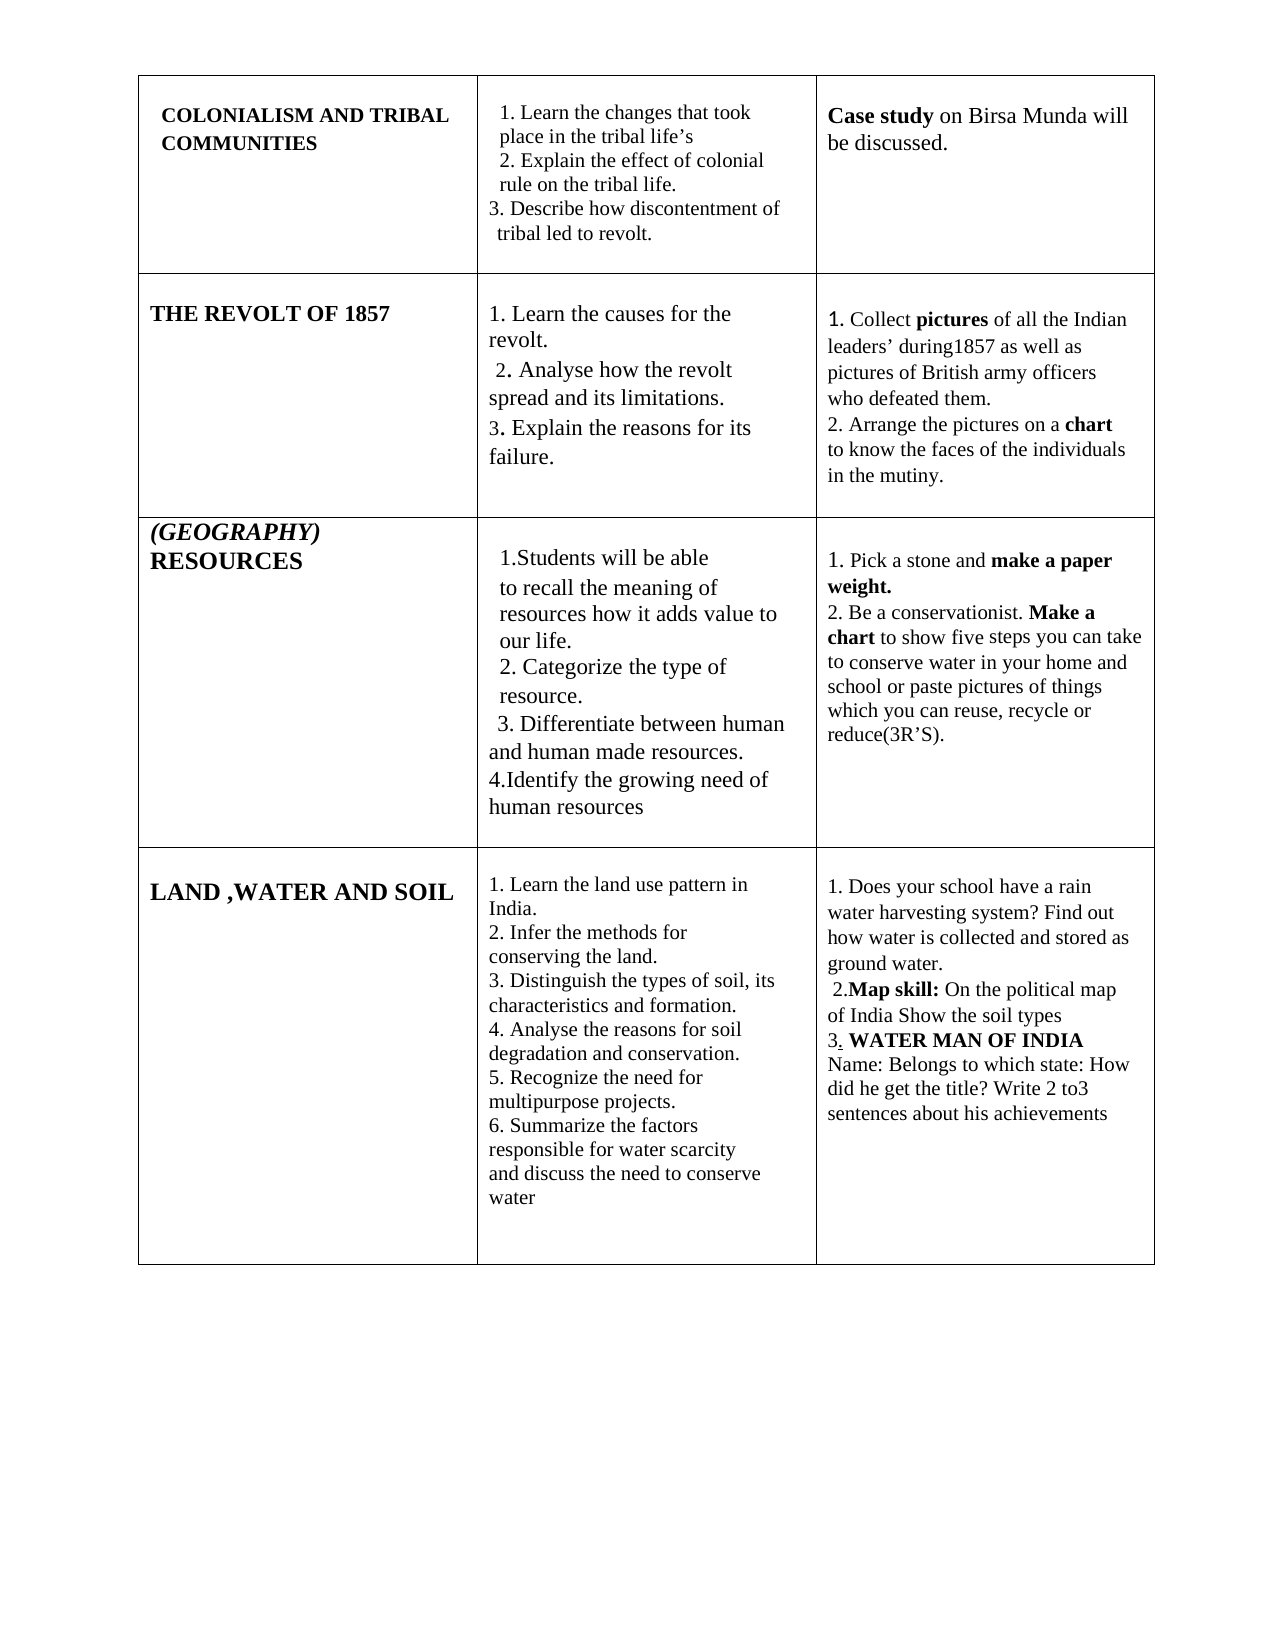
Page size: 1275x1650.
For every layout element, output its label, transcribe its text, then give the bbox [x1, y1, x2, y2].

table_cell 1. Learn the causes for the revolt. 2. Analyse how the revolt spread and its limitations. 3. Explain the reasons for its failure. [478, 274, 816, 517]
table_cell 1. Collect pictures of all the Indian leaders’ during1857 as well as pictures of British army officers who defeated them. 2. Arrange the pictures on a chart to know the faces of the individuals in the mutiny. [817, 274, 1154, 517]
table_cell 1. Pick a stone and make a paper weight. 2. Be a conservationist. Make a chart to show five steps you can take to conserve water in your home and school or paste pictures of things which you can reuse, recycle or reduce(3R’S). [817, 518, 1154, 847]
table_cell Case study on Birsa Munda will be discussed. [817, 76, 1154, 272]
table_cell (GEOGRAPHY) Resources [139, 518, 477, 847]
table_cell 1.Students will be able to recall the meaning of resources how it adds value to our life. 2. Categorize the type of resource. 3. Differentiate between human and human made resources. 4.Identify the growing need of human resources [478, 518, 816, 847]
table_cell The Revolt of 1857 [139, 274, 477, 517]
table_cell 1. Does your school have a rain water harvesting system? Find out how water is collected and stored as ground water. 2.Map skill: On the political map of India Show the soil types 3. WATER MAN OF INDIA Name: Belongs to which state: How did he get the title? Write 2 to3 sentences about his achievements [817, 848, 1154, 1264]
table_cell Colonialism and Tribal Communities [139, 76, 477, 272]
table_cell Land ,Water and Soil [139, 848, 477, 1264]
table_cell 1. Learn the changes that took place in the tribal life’s 2. Explain the effect of colonial rule on the tribal life. 3. Describe how discontentment of tribal led to revolt. [478, 76, 816, 272]
table_cell 1. Learn the land use pattern in India. 2. Infer the methods for conserving the land. 3. Distinguish the types of soil, its characteristics and formation. 4. Analyse the reasons for soil degradation and conservation. 5. Recognize the need for multipurpose projects. 6. Summarize the factors responsible for water scarcity and discuss the need to conserve water [478, 848, 816, 1264]
